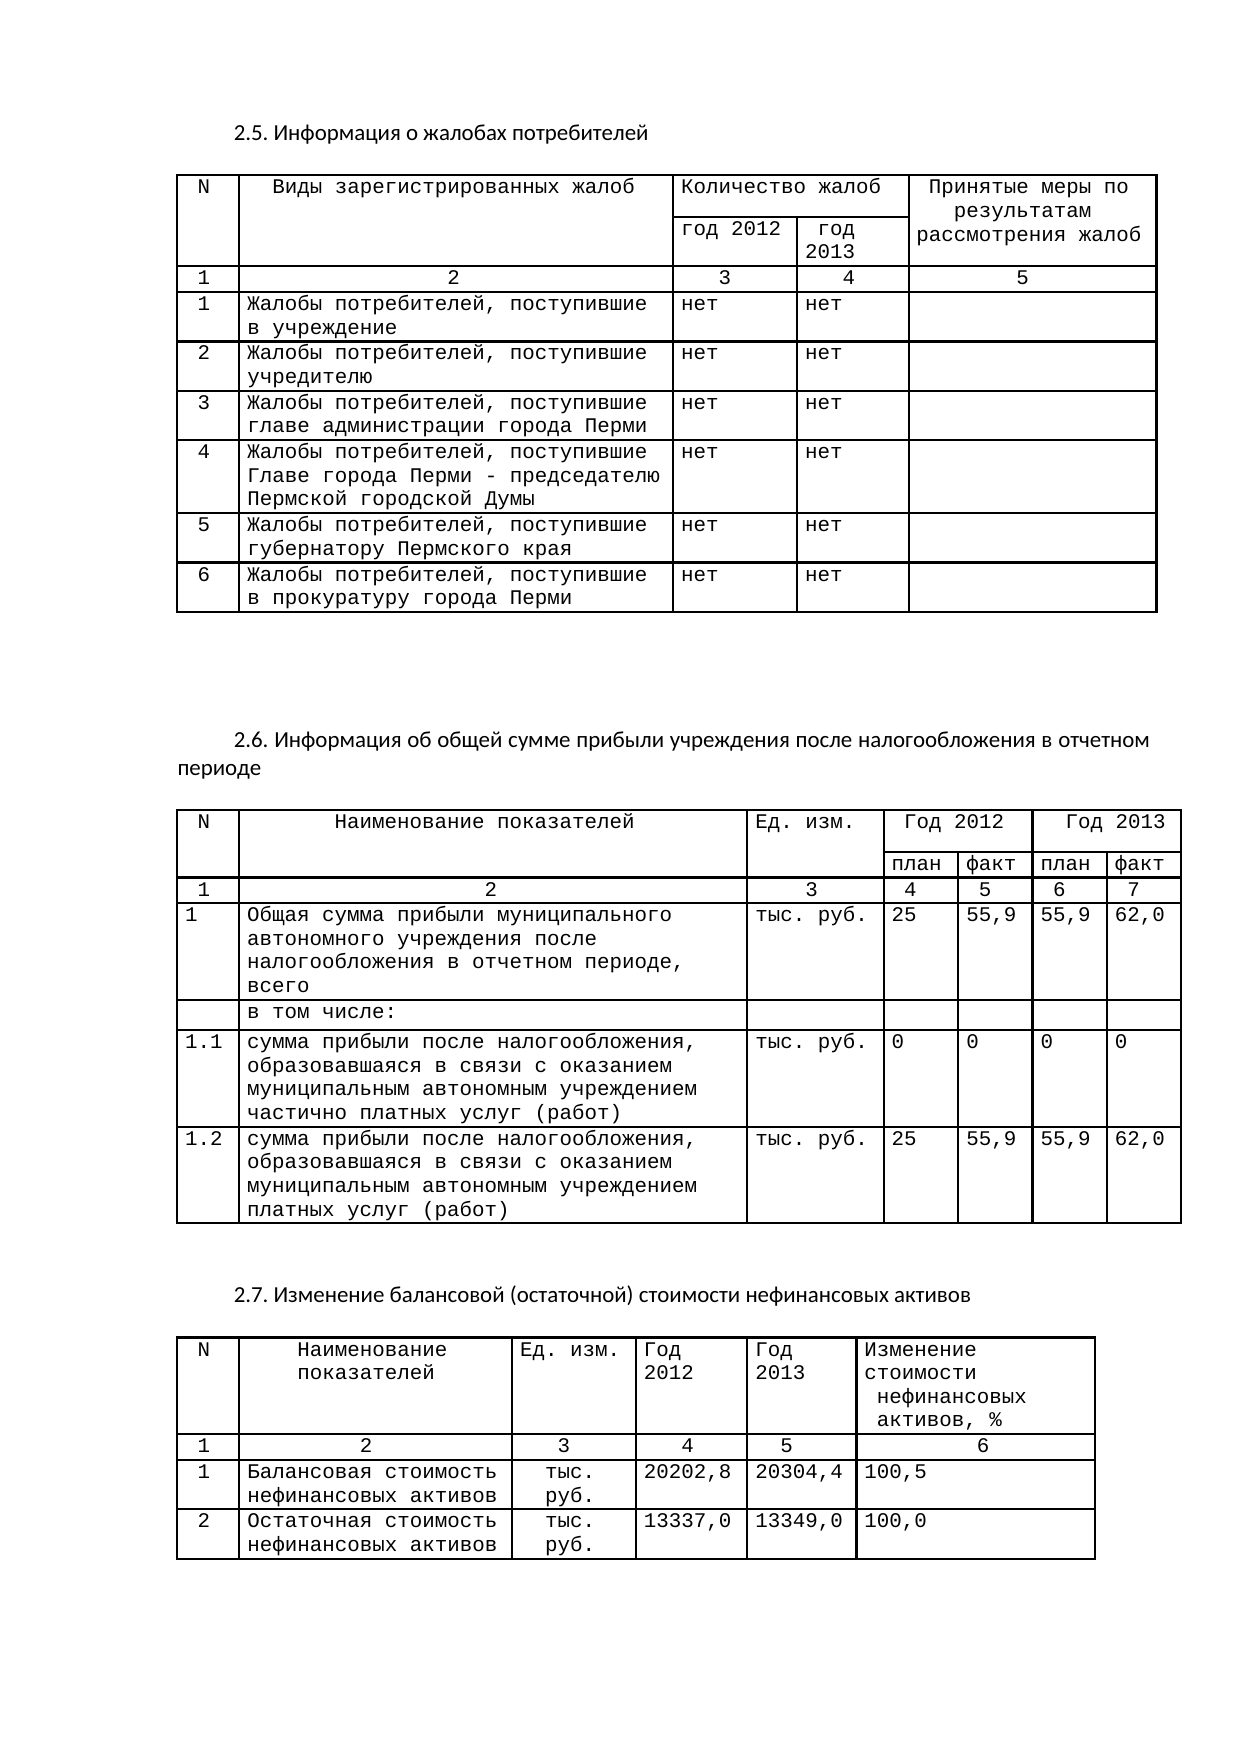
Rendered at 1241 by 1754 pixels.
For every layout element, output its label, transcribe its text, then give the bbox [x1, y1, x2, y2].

table_cell тыс. руб. [513, 1461, 635, 1508]
table_header Изменение стоимости нефинансовых активов, % [858, 1339, 1094, 1433]
table_cell 13349,0 [748, 1510, 855, 1558]
table_cell Общая сумма прибыли муниципального автономного учреждения после налогообложения в отчетном периоде, всего [240, 904, 746, 999]
table_cell тыс. руб. [748, 904, 883, 999]
table_cell сумма прибыли после налогообложения, образовавшаяся в связи с оказанием муниципальным автономным учреждением частично платных услуг (работ) [240, 1031, 746, 1126]
table_cell нет [674, 441, 796, 512]
table_cell 55,9 [1034, 1128, 1106, 1222]
table_cell нет [674, 564, 796, 611]
table_cell нет [798, 343, 908, 390]
table_cell 6 [1034, 879, 1106, 902]
table_cell [178, 1001, 238, 1029]
table_cell год 2012 [674, 218, 796, 265]
text 2.7. Изменение балансовой (остаточной) стоимости нефинансовых активов [177, 1280, 1152, 1308]
table_cell тыс. руб. [748, 1128, 883, 1222]
table_cell [885, 1001, 957, 1029]
table_cell 0 [885, 1031, 957, 1126]
table_cell 2 [178, 343, 238, 390]
table_cell сумма прибыли после налогообложения, образовавшаяся в связи с оказанием муниципальным автономным учреждением платных услуг (работ) [240, 1128, 746, 1222]
table_cell Жалобы потребителей, поступившие учредителю [240, 343, 672, 390]
table_cell 0 [959, 1031, 1031, 1126]
table_cell год 2013 [798, 218, 908, 265]
table_cell нет [674, 514, 796, 561]
table_header Принятые меры по результатам рассмотрения жалоб [910, 176, 1155, 265]
table_cell 5 [910, 267, 1155, 291]
table_cell план [885, 853, 957, 876]
table_cell 3 [748, 879, 883, 902]
table_cell 4 [637, 1435, 746, 1459]
table_cell 5 [748, 1435, 855, 1459]
table_cell 0 [1034, 1031, 1106, 1126]
table_cell [1108, 1001, 1180, 1029]
table_cell [910, 392, 1155, 439]
table_cell [910, 564, 1155, 611]
table_cell 55,9 [959, 904, 1031, 999]
table_cell Жалобы потребителей, поступившие в прокуратуру города Перми [240, 564, 672, 611]
table_cell [910, 514, 1155, 561]
table_cell нет [674, 293, 796, 340]
table_cell 62,0 [1108, 1128, 1180, 1222]
table_cell Остаточная стоимость нефинансовых активов [240, 1510, 511, 1558]
table_cell 1 [178, 293, 238, 340]
table_header Ед. изм. [513, 1339, 635, 1433]
table_cell 4 [798, 267, 908, 291]
table_cell нет [674, 343, 796, 390]
table_cell Жалобы потребителей, поступившие Главе города Перми - председателю Пермской городской Думы [240, 441, 672, 512]
table_cell план [1034, 853, 1106, 876]
table_cell 100,0 [858, 1510, 1094, 1558]
text 2.5. Информация о жалобах потребителей [177, 118, 1152, 146]
table_cell нет [798, 441, 908, 512]
table_cell [1034, 1001, 1106, 1029]
table_cell 20202,8 [637, 1461, 746, 1508]
table_cell 20304,4 [748, 1461, 855, 1508]
table_header N [178, 1339, 238, 1433]
table_cell 2 [240, 1435, 511, 1459]
table_cell 13337,0 [637, 1510, 746, 1558]
table_cell 5 [959, 879, 1031, 902]
table_cell 4 [178, 441, 238, 512]
table_cell тыс. руб. [513, 1510, 635, 1558]
table_cell нет [798, 392, 908, 439]
table_cell 6 [858, 1435, 1094, 1459]
table_cell 7 [1108, 879, 1180, 902]
table_cell 1 [178, 1435, 238, 1459]
table_cell 1 [178, 879, 238, 902]
table_cell 55,9 [959, 1128, 1031, 1222]
table_header Год 2012 [637, 1339, 746, 1433]
table_header Ед. изм. [748, 811, 883, 876]
table_cell 0 [1108, 1031, 1180, 1126]
table_cell 100,5 [858, 1461, 1094, 1508]
table_cell 25 [885, 1128, 957, 1222]
table_cell 6 [178, 564, 238, 611]
table_cell нет [798, 293, 908, 340]
table_cell 55,9 [1034, 904, 1106, 999]
table_cell [748, 1001, 883, 1029]
table_cell 2 [240, 879, 746, 902]
table_cell 2 [240, 267, 672, 291]
table_cell тыс. руб. [748, 1031, 883, 1126]
table_cell факт [959, 853, 1031, 876]
table_cell 1.2 [178, 1128, 238, 1222]
table_cell 3 [513, 1435, 635, 1459]
table_cell 62,0 [1108, 904, 1180, 999]
table_cell 3 [178, 392, 238, 439]
table_cell 1.1 [178, 1031, 238, 1126]
table_cell Балансовая стоимость нефинансовых активов [240, 1461, 511, 1508]
table_cell 25 [885, 904, 957, 999]
table_cell нет [798, 564, 908, 611]
table_header N [178, 811, 238, 876]
table_cell [910, 441, 1155, 512]
table_header Год 2013 [1034, 811, 1180, 851]
table_cell Жалобы потребителей, поступившие главе администрации города Перми [240, 392, 672, 439]
table_cell [959, 1001, 1031, 1029]
table_cell 1 [178, 904, 238, 999]
table_header Год 2013 [748, 1339, 855, 1433]
table_cell 1 [178, 1461, 238, 1508]
table_cell в том числе: [240, 1001, 746, 1029]
table_header N [178, 176, 238, 265]
table_header Наименование показателей [240, 811, 746, 876]
table_cell нет [674, 392, 796, 439]
table_cell Жалобы потребителей, поступившие в учреждение [240, 293, 672, 340]
table_header Год 2012 [885, 811, 1031, 851]
table_header Наименование показателей [240, 1339, 511, 1433]
table_cell Жалобы потребителей, поступившие губернатору Пермского края [240, 514, 672, 561]
table_cell 5 [178, 514, 238, 561]
table_cell 3 [674, 267, 796, 291]
table_cell 1 [178, 267, 238, 291]
table_cell факт [1108, 853, 1180, 876]
text 2.6. Информация об общей сумме прибыли учреждения после налогообложения в отчетном периоде [177, 725, 1152, 781]
table_cell [910, 343, 1155, 390]
table_cell 2 [178, 1510, 238, 1558]
table_cell 4 [885, 879, 957, 902]
table_header Виды зарегистрированных жалоб [240, 176, 672, 265]
table_cell нет [798, 514, 908, 561]
table_header Количество жалоб [674, 176, 908, 216]
table_cell [910, 293, 1155, 340]
